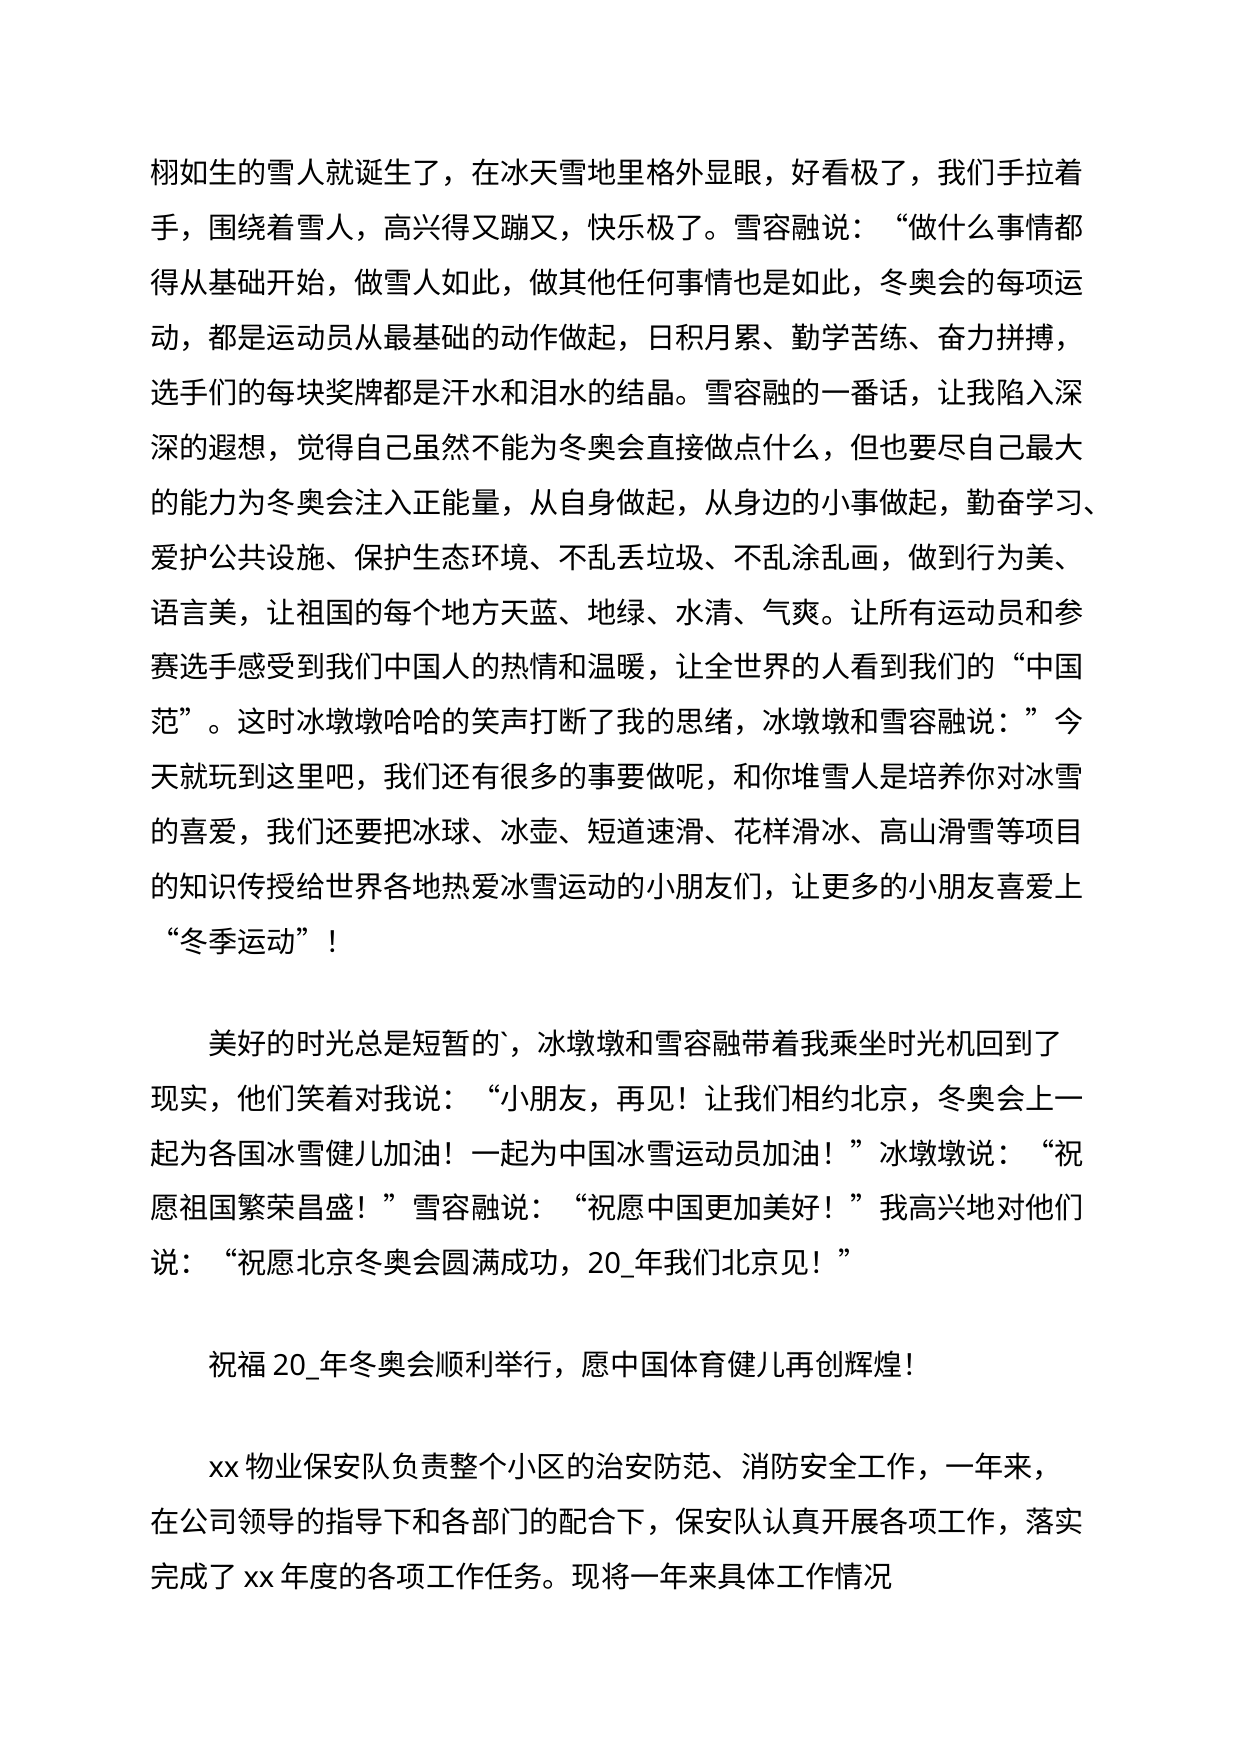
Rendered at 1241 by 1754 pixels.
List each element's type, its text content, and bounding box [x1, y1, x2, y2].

text 祝福20_年冬奥会顺利举行，愿中国体育健儿再创辉煌！ [150, 1342, 1090, 1384]
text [150, 150, 1090, 961]
text 美好的时光总是短暂的`，冰墩墩和雪容融带着我乘坐时光机回到了现实，他们笑着对我说：“小朋友，再见！让我们相约北京，冬奥会上一起为各国冰雪健儿加油！一起为中国冰雪运动员加油！”冰墩墩说：“祝愿祖国繁荣昌盛！”雪容融说：“祝愿中国更加美好！”我高兴地对他们说：“祝愿北京冬奥会圆满成功，20_年我们北京见！” [150, 1020, 1090, 1282]
text xx物业保安队负责整个小区的治安防范、消防安全工作，一年来，在公司领导的指导下和各部门的配合下，保安队认真开展各项工作，落实完成了xx年度的各项工作任务。现将一年来具体工作情况 [150, 1444, 1090, 1596]
